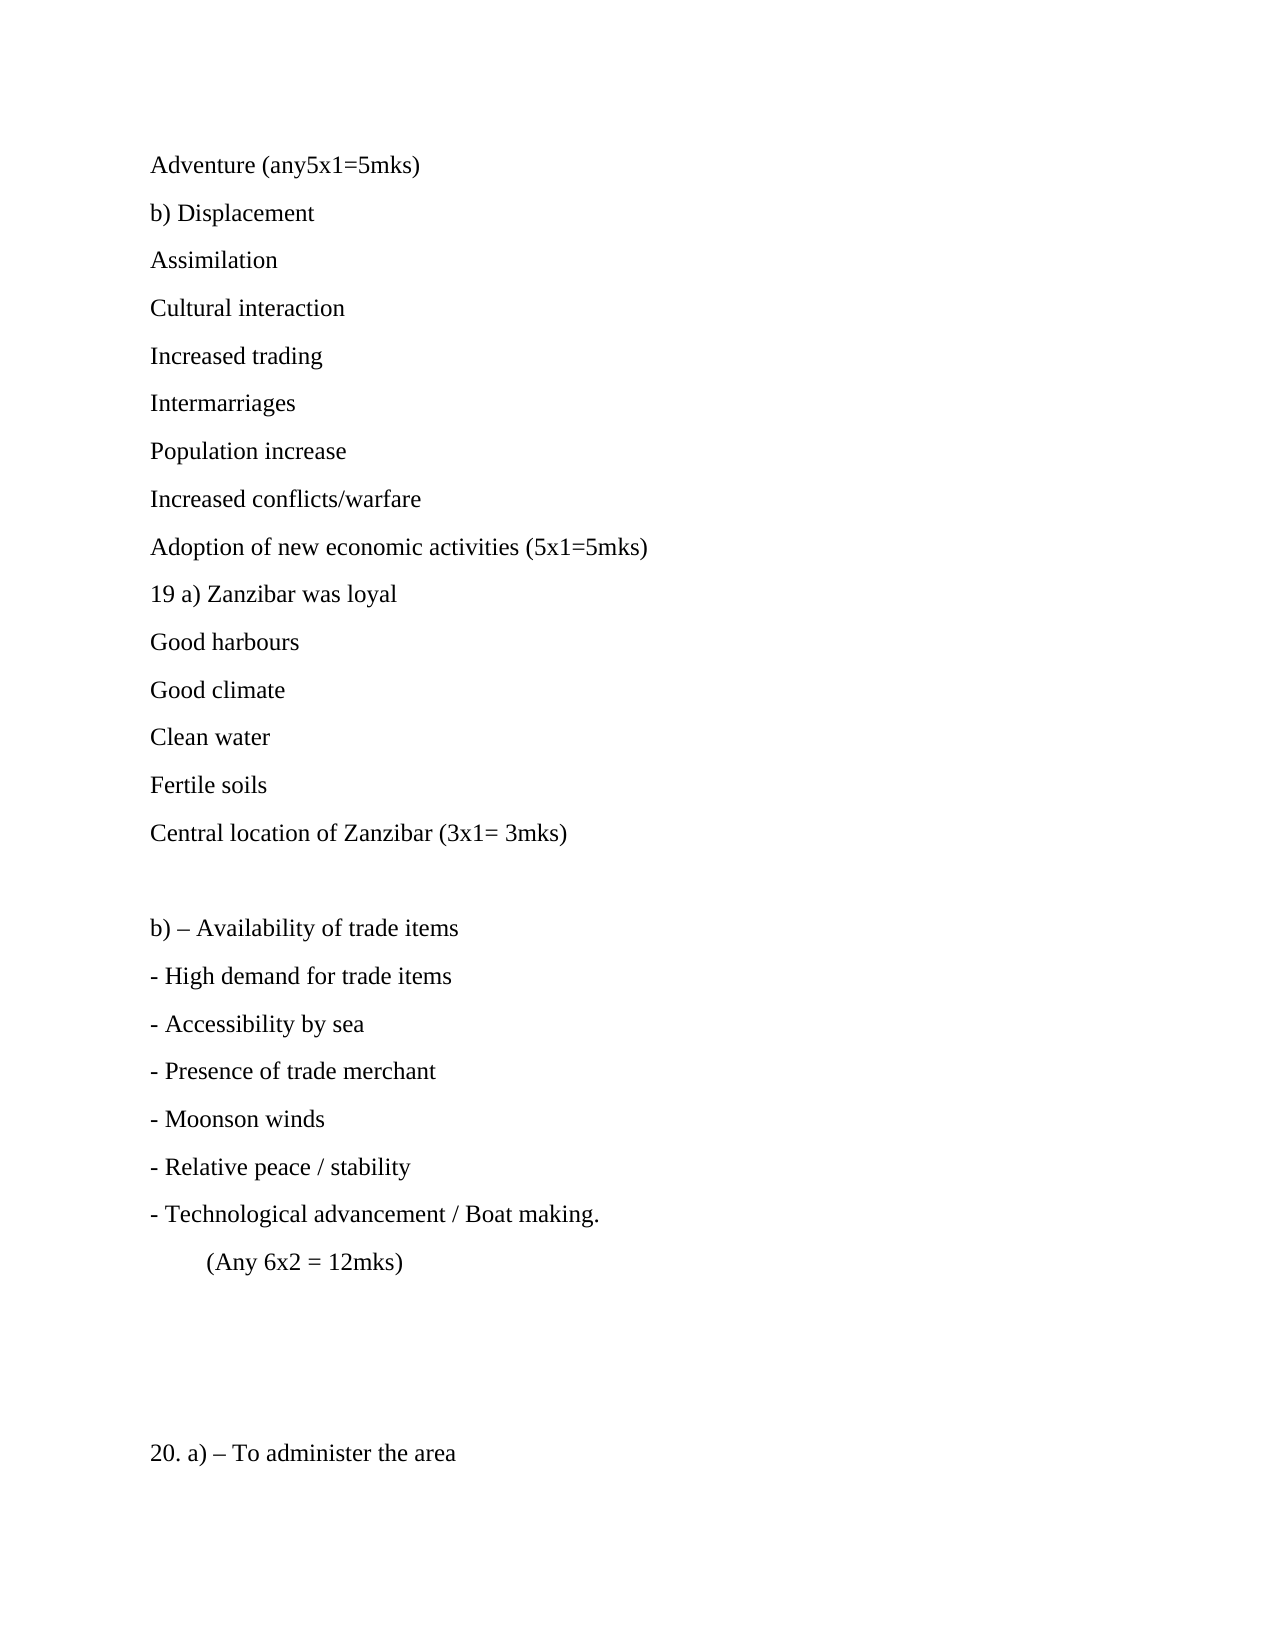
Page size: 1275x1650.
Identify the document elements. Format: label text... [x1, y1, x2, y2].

text - Technological advancement / Boat making. [150, 1199, 1125, 1228]
text b) – Availability of trade items [150, 913, 1125, 942]
text Fertile soils [150, 770, 1125, 799]
text (Any 6x2 = 12mks) [150, 1247, 1125, 1276]
text Assimilation [150, 245, 1125, 274]
text Intermarriages [150, 388, 1125, 417]
text 20. a) – To administer the area [150, 1438, 1125, 1467]
text Adventure (any5x1=5mks) [150, 150, 1125, 179]
text Population increase [150, 436, 1125, 465]
text Increased trading [150, 341, 1125, 369]
text - Accessibility by sea [150, 1009, 1125, 1037]
text - Relative peace / stability [150, 1152, 1125, 1181]
text Good harbours [150, 627, 1125, 656]
text Central location of Zanzibar (3x1= 3mks) [150, 818, 1125, 847]
text - Moonson winds [150, 1104, 1125, 1133]
text Cultural interaction [150, 293, 1125, 322]
text Increased conflicts/warfare [150, 484, 1125, 513]
text Adoption of new economic activities (5x1=5mks) [150, 532, 1125, 560]
text - Presence of trade merchant [150, 1056, 1125, 1085]
text - High demand for trade items [150, 961, 1125, 990]
text Good climate [150, 675, 1125, 703]
text Clean water [150, 722, 1125, 751]
text 19 a) Zanzibar was loyal [150, 579, 1125, 608]
text b) Displacement [150, 198, 1125, 226]
